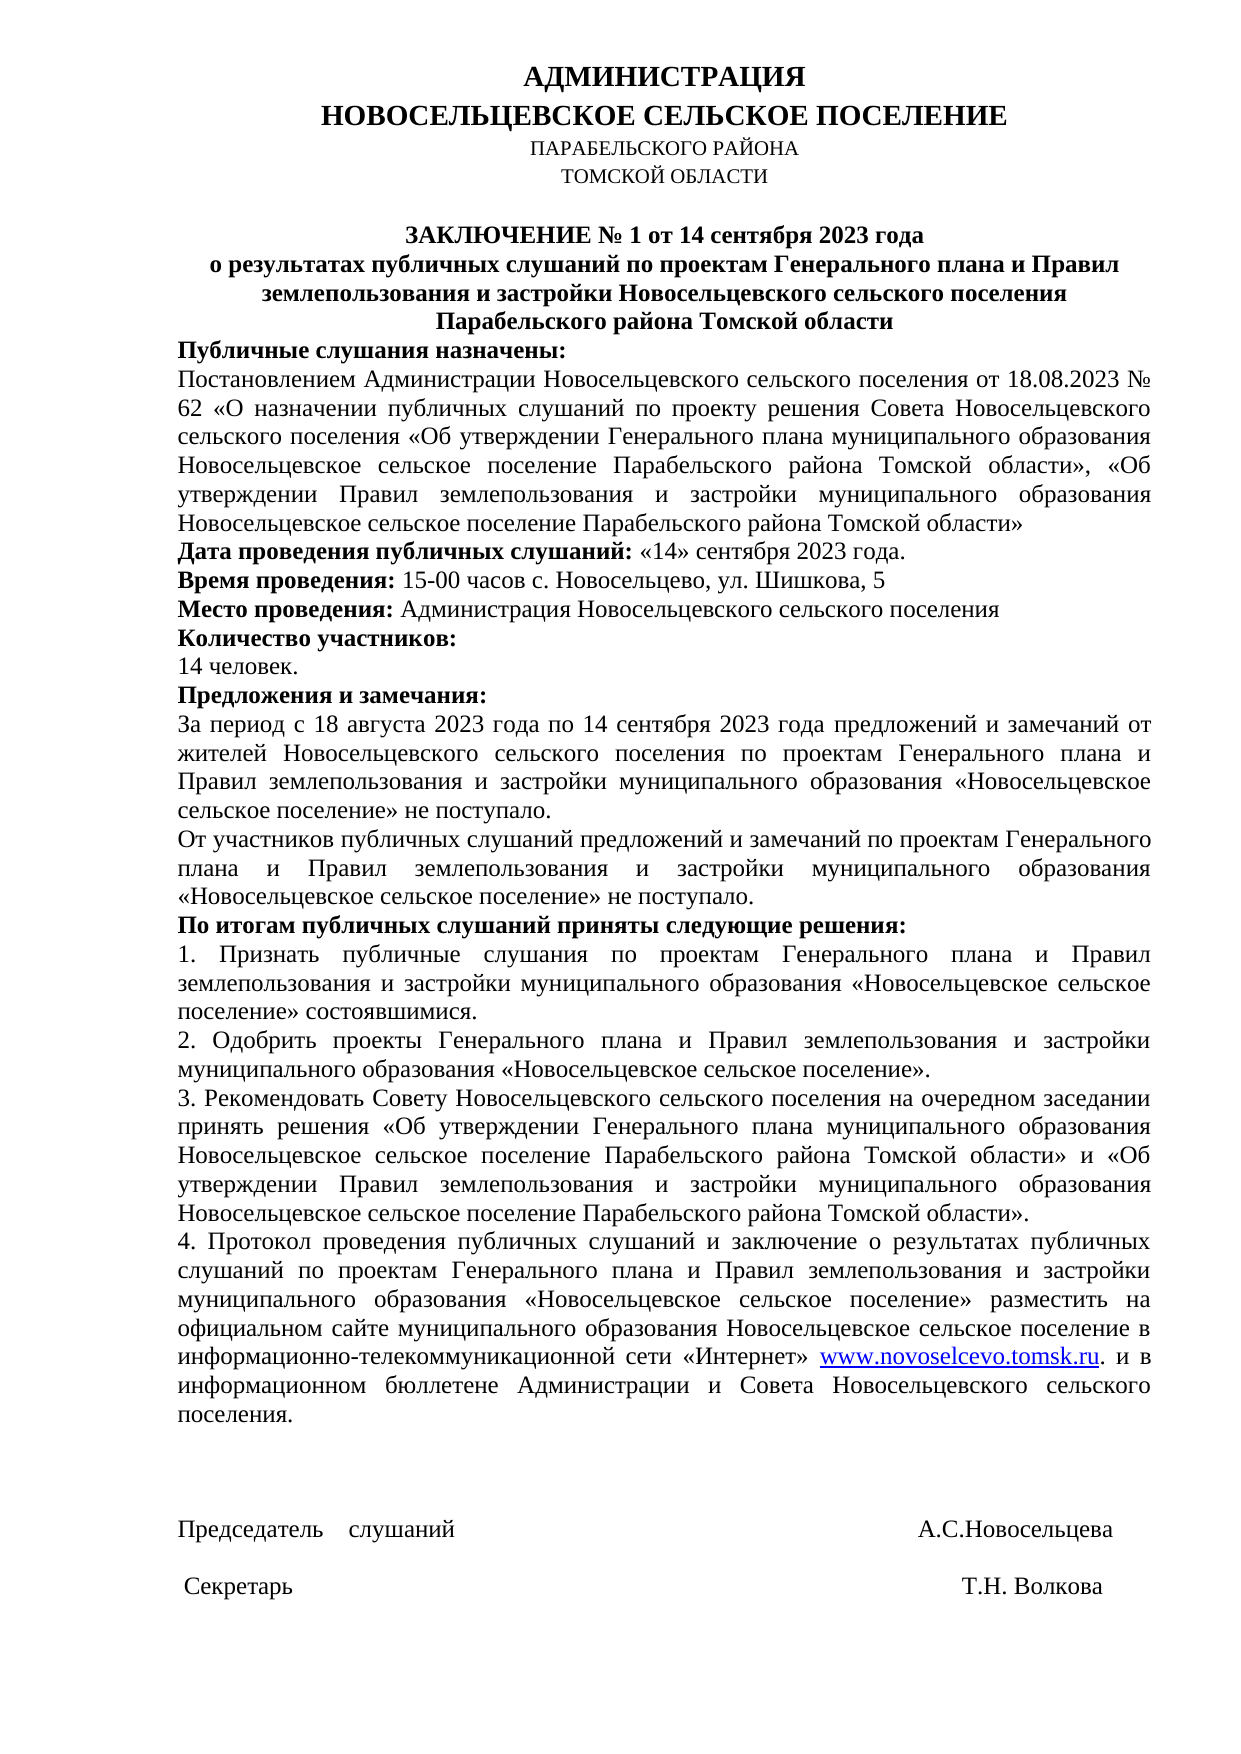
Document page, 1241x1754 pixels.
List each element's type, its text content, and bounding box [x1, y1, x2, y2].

text Публичные слушания назначены: [177, 335, 1152, 364]
text 3. Рекомендовать Совету Новосельцевского сельского поселения на очередном заседании принять решения «Об утверждении Генерального плана муниципального образования Новосельцевское сельское поселение Парабельского района Томской области» и «Об утверждении Правил землепользования и застройки муниципального образования Новосельцевское сельское поселение Парабельского района Томской области». [177, 1083, 1152, 1226]
text ЗАКЛЮЧЕНИЕ № 1 от 14 сентября 2023 года [177, 220, 1152, 249]
text Место проведения: Администрация Новосельцевского сельского поселения [177, 594, 1152, 623]
text 4. Протокол проведения публичных слушаний и заключение о результатах публичных слушаний по проектам Генерального плана и Правил землепользования и застройки муниципального образования «Новосельцевское сельское поселение» разместить на официальном сайте муниципального образования Новосельцевское сельское поселение в информационно-телекоммуникационной сети «Интернет» www.novoselcevo.tomsk.ru. и в информационном бюллетене Администрации и Совета Новосельцевского сельского поселения. [177, 1226, 1152, 1428]
text Председатель слушаний А.С.Новосельцева [177, 1514, 1152, 1543]
text От участников публичных слушаний предложений и замечаний по проектам Генерального плана и Правил землепользования и застройки муниципального образования «Новосельцевское сельское поселение» не поступало. [177, 824, 1152, 910]
text 14 человек. [177, 651, 1152, 680]
text За период с 18 августа 2023 года по 14 сентября 2023 года предложений и замечаний от жителей Новосельцевского сельского поселения по проектам Генерального плана и Правил землепользования и застройки муниципального образования «Новосельцевское сельское поселение» не поступало. [177, 709, 1152, 824]
text о результатах публичных слушаний по проектам Генерального плана и Правил землепользования и застройки Новосельцевского сельского поселения Парабельского района Томской области [177, 249, 1152, 335]
text НОВОСЕЛЬЦЕВСКОЕ СЕЛЬСКОЕ ПОСЕЛЕНИЕ [177, 98, 1152, 131]
text Время проведения: 15-00 часов с. Новосельцево, ул. Шишкова, 5 [177, 565, 1152, 594]
text Постановлением Администрации Новосельцевского сельского поселения от 18.08.2023 № 62 «О назначении публичных слушаний по проекту решения Совета Новосельцевского сельского поселения «Об утверждении Генерального плана муниципального образования Новосельцевское сельское поселение Парабельского района Томской области», «Об утверждении Правил землепользования и застройки муниципального образования Новосельцевское сельское поселение Парабельского района Томской области» [177, 364, 1152, 536]
text 1. Признать публичные слушания по проектам Генерального плана и Правил землепользования и застройки муниципального образования «Новосельцевское сельское поселение» состоявшимися. [177, 939, 1152, 1025]
text ТОМСКОЙ ОБЛАСТИ [177, 164, 1152, 188]
text Количество участников: [177, 623, 1152, 651]
text Секретарь Т.Н. Волкова [177, 1571, 1152, 1600]
text Дата проведения публичных слушаний: «14» сентября 2023 года. [177, 536, 1152, 565]
text Предложения и замечания: [177, 680, 1152, 709]
text По итогам публичных слушаний приняты следующие решения: [177, 910, 1152, 939]
text 2. Одобрить проекты Генерального плана и Правил землепользования и застройки муниципального образования «Новосельцевское сельское поселение». [177, 1025, 1152, 1083]
text ПАРАБЕЛЬСКОГО РАЙОНА [177, 136, 1152, 160]
text АДМИНИСТРАЦИЯ [177, 59, 1152, 93]
